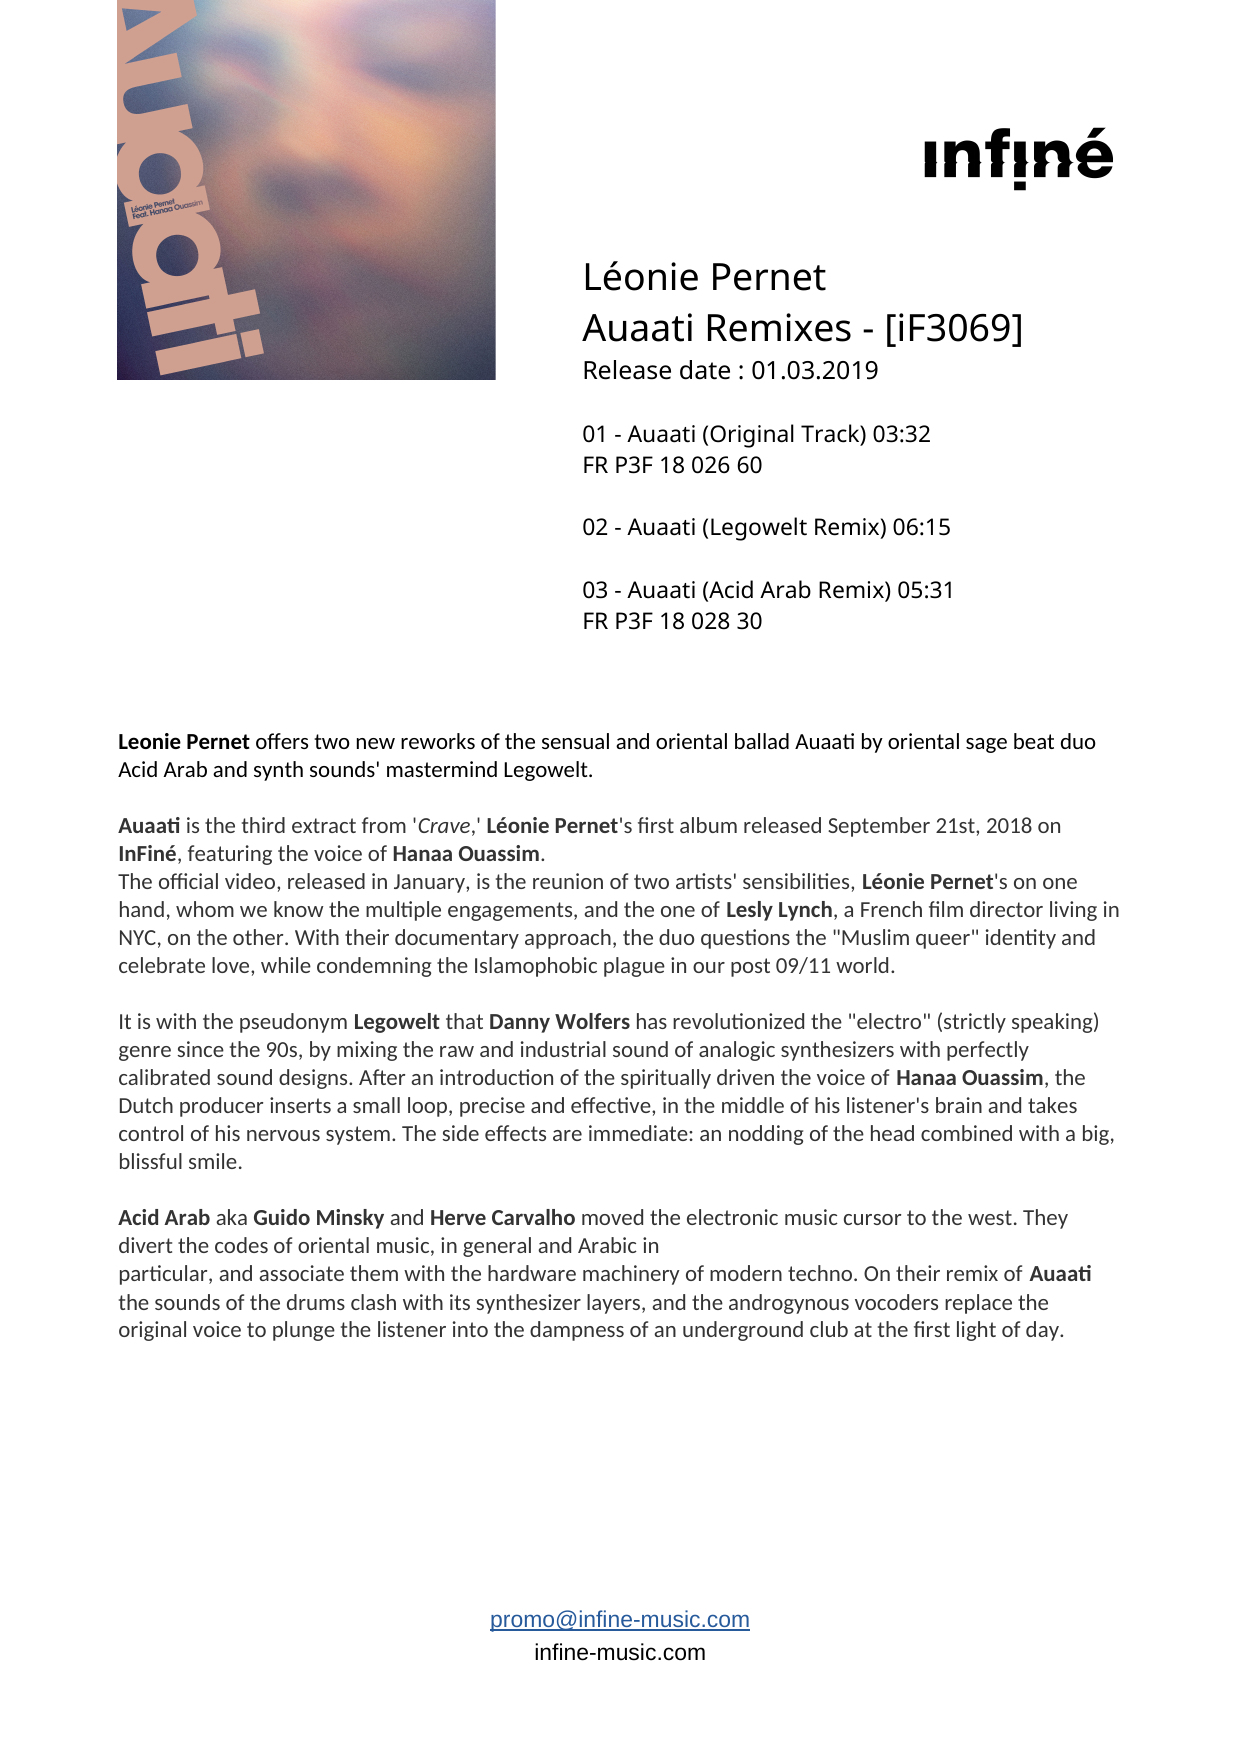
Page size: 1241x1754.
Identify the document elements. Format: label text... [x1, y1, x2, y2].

picture [117, 0, 496, 380]
text Leonie Pernet offers two new reworks of the sensual and oriental ballad Auaati by oriental sage beat duo Acid Arab and synth sounds' mastermind Legowelt. [118, 727, 1122, 783]
picture [916, 118, 1123, 200]
text Acid Arab aka Guido Minsky and Herve Carvalho moved the electronic music cursor to the west. They divert the codes of oriental music, in general and Arabic in [118, 1203, 1122, 1259]
text particular, and associate them with the hardware machinery of modern techno. On their remix of Auaati the sounds of the drums clash with its synthesizer layers, and the androgynous vocoders replace the original voice to plunge the listener into the dampness of an underground club at the first light of day. [118, 1259, 1122, 1344]
text It is with the pseudonym Legowelt that Danny Wolfers has revolutionized the "electro" (strictly speaking) genre since the 90s, by mixing the raw and industrial sound of analogic synthesizers with perfectly calibrated sound designs. After an introduction of the spiritually driven the voice of Hanaa Ouassim, the Dutch producer inserts a small loop, precise and effective, in the middle of his listener's brain and takes control of his nervous system. The side effects are immediate: an nodding of the head combined with a big, blissful smile. [118, 1007, 1122, 1176]
text The official video, released in January, is the reunion of two artists' sensibilities, Léonie Pernet's on one hand, whom we know the multiple engagements, and the one of Lesly Lynch, a French film director living in NYC, on the other. With their documentary approach, the duo questions the "Muslim queer" identity and celebrate love, while condemning the Islamophobic plague in our post 09/11 world. [118, 867, 1122, 979]
text Auaati is the third extract from 'Crave,' Léonie Pernet's first album released September 21st, 2018 on InFiné, featuring the voice of Hanaa Ouassim. [118, 811, 1122, 867]
